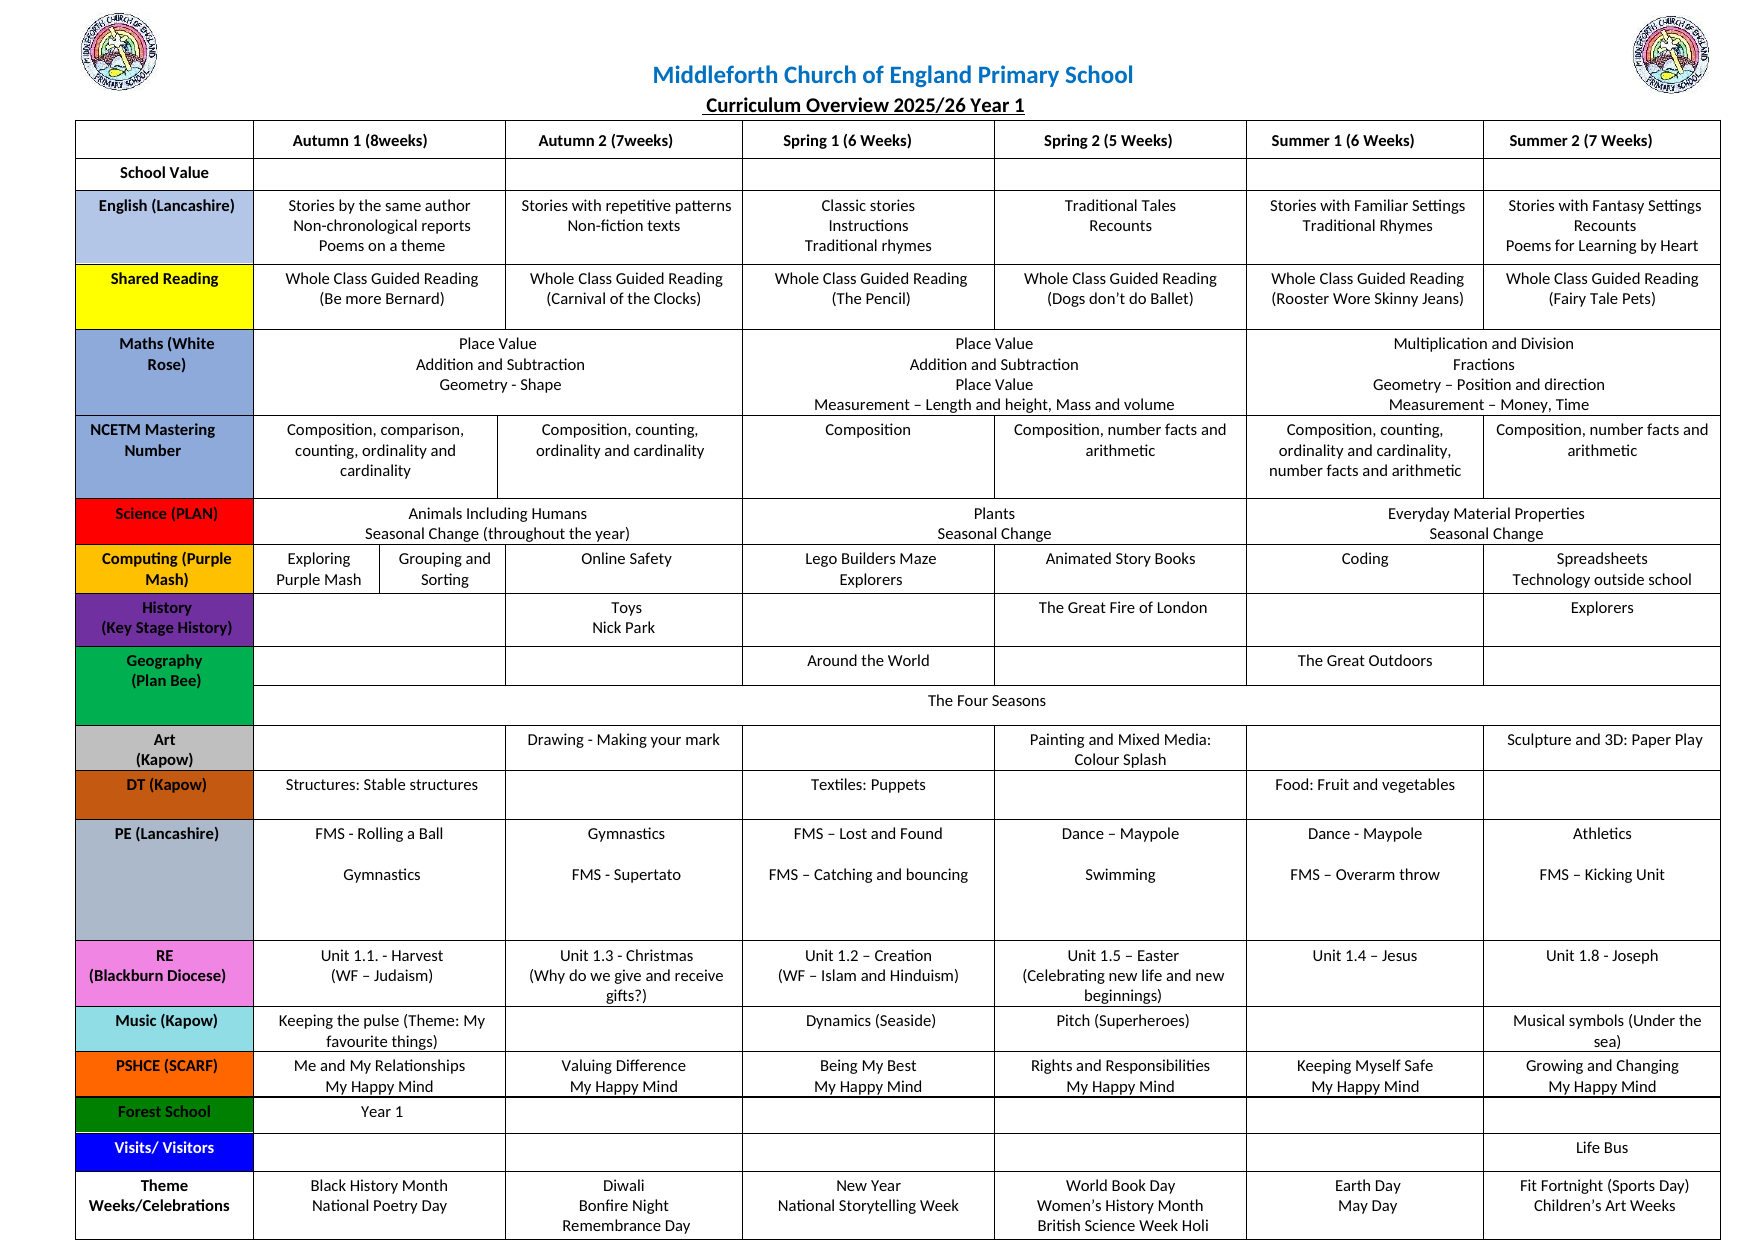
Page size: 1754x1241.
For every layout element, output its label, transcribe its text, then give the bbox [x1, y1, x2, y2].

table_cell Dance - Maypole FMS – Overarm throw [1247, 820, 1483, 940]
table_cell [506, 1134, 742, 1171]
table_cell [506, 1007, 742, 1051]
table_cell FMS – Lost and Found FMS – Catching and bouncing [743, 820, 994, 940]
text Middleforth Church of England Primary School [652, 59, 1604, 90]
table_cell Maths (White Rose) [76, 330, 253, 415]
table_cell Life Bus [1484, 1134, 1720, 1171]
table_cell Exploring Purple Mash [254, 545, 379, 593]
table_header Summer 1 (6 Weeks) [1247, 121, 1483, 158]
table_cell Athletics FMS – Kicking Unit [1484, 820, 1720, 940]
table_cell Rights and Responsibilities My Happy Mind [995, 1052, 1246, 1096]
table_cell [995, 1134, 1246, 1171]
table_cell [1484, 647, 1720, 685]
table_cell [1247, 159, 1483, 190]
table_cell Textiles: Puppets [743, 771, 994, 819]
table_cell Unit 1.8 - Joseph [1484, 941, 1720, 1006]
table_cell Painting and Mixed Media: Colour Splash [995, 726, 1246, 770]
table_cell RE (Blackburn Diocese) [76, 941, 253, 1006]
table_cell Unit 1.5 – Easter (Celebrating new life and new beginnings) [995, 941, 1246, 1006]
picture [1631, 15, 1710, 94]
table_cell [506, 647, 742, 685]
table_cell Online Safety [506, 545, 742, 593]
table_cell [254, 647, 505, 685]
table_cell NCETM Mastering Number [76, 416, 253, 498]
table_cell Keeping the pulse (Theme: My favourite things) [254, 1007, 505, 1051]
picture [79, 12, 158, 91]
table_cell The Great Outdoors [1247, 647, 1483, 685]
table_cell [743, 1134, 994, 1171]
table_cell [995, 1172, 1246, 1239]
table_cell [743, 726, 994, 770]
table_cell Classic stories Instructions Traditional rhymes [743, 191, 994, 263]
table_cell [254, 1172, 505, 1239]
table_cell Stories by the same author Non-chronological reports Poems on a theme [254, 191, 505, 263]
table_cell Unit 1.4 – Jesus [1247, 941, 1483, 1006]
table_cell [254, 594, 505, 646]
table_header Autumn 1 (8weeks) [254, 121, 505, 158]
table_cell Spreadsheets Technology outside school [1484, 545, 1720, 593]
table_cell History (Key Stage History) [76, 594, 253, 646]
table_cell The Great Fire of London [995, 594, 1246, 646]
table_cell [1484, 771, 1720, 819]
table_cell Growing and Changing My Happy Mind [1484, 1052, 1720, 1096]
table_cell English (Lancashire) [76, 191, 253, 263]
table_cell Food: Fruit and vegetables [1247, 771, 1483, 819]
table_cell Unit 1.2 – Creation (WF – Islam and Hinduism) [743, 941, 994, 1006]
table_cell [995, 647, 1246, 685]
table_cell Multiplication and Division Fractions Geometry – Position and direction Measurement – Money, Time [1247, 330, 1720, 415]
table_cell [1247, 594, 1483, 646]
table_cell Place Value Addition and Subtraction Geometry - Shape [254, 330, 742, 415]
table_cell Composition, counting, ordinality and cardinality, number facts and arithmetic [1247, 416, 1483, 498]
table_cell [1247, 1134, 1483, 1171]
table_header [76, 121, 253, 158]
table_cell [995, 1098, 1246, 1132]
table_cell Whole Class Guided Reading (Carnival of the Clocks) [506, 265, 742, 329]
table_cell Animated Story Books [995, 545, 1246, 593]
table_header Autumn 2 (7weeks) [506, 121, 742, 158]
table_cell Valuing Difference My Happy Mind [506, 1052, 742, 1096]
table_cell Art (Kapow) [76, 726, 253, 770]
table_cell Toys Nick Park [506, 594, 742, 646]
table_cell Shared Reading [76, 265, 253, 329]
table_cell Keeping Myself Safe My Happy Mind [1247, 1052, 1483, 1096]
table_cell Unit 1.3 - Christmas (Why do we give and receive gifts?) [506, 941, 742, 1006]
table_cell Everyday Material Properties Seasonal Change [1247, 499, 1720, 544]
table_cell Whole Class Guided Reading (Be more Bernard) [254, 265, 505, 329]
table_cell [1247, 1007, 1483, 1051]
table_cell Structures: Stable structures [254, 771, 505, 819]
table_cell Stories with repetitive patterns Non-fiction texts [506, 191, 742, 263]
table_cell Whole Class Guided Reading (Rooster Wore Skinny Jeans) [1247, 265, 1483, 329]
table_cell Forest School [76, 1098, 253, 1132]
table_cell Pitch (Superheroes) [995, 1007, 1246, 1051]
table_cell [254, 726, 505, 770]
table_cell Musical symbols (Under the sea) [1484, 1007, 1720, 1051]
table_cell [995, 771, 1246, 819]
table_cell Earth Day May Day [1247, 1172, 1483, 1239]
table_cell Science (PLAN) [76, 499, 253, 544]
table_cell [506, 771, 742, 819]
table_cell Whole Class Guided Reading (Fairy Tale Pets) [1484, 265, 1720, 329]
table_cell [743, 594, 994, 646]
table_cell Traditional Tales Recounts [995, 191, 1246, 263]
table_cell Around the World [743, 647, 994, 685]
table_cell [506, 1098, 742, 1132]
table_cell [743, 1098, 994, 1132]
table_cell PE (Lancashire) [76, 820, 253, 940]
table_cell Composition, number facts and arithmetic [1484, 416, 1720, 498]
table_cell Place Value Addition and Subtraction Place Value Measurement – Length and height, Mass and volume [743, 330, 1246, 415]
table_cell Dance – Maypole Swimming [995, 820, 1246, 940]
table_cell Plants Seasonal Change [743, 499, 1246, 544]
table_cell Me and My Relationships My Happy Mind [254, 1052, 505, 1096]
table_cell Geography (Plan Bee) [76, 647, 253, 725]
table_cell Animals Including Humans Seasonal Change (throughout the year) [254, 499, 742, 544]
table_header Summer 2 (7 Weeks) [1484, 121, 1720, 158]
table_cell Grouping and Sorting [380, 545, 505, 593]
table_cell [506, 159, 742, 190]
table_header Spring 2 (5 Weeks) [995, 121, 1246, 158]
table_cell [506, 1172, 742, 1239]
table_cell Computing (Purple Mash) [76, 545, 253, 593]
table_cell Composition, comparison, counting, ordinality and cardinality [254, 416, 497, 498]
table_cell Unit 1.1. - Harvest (WF – Judaism) [254, 941, 505, 1006]
table_cell Composition, number facts and arithmetic [995, 416, 1246, 498]
table_cell [1247, 726, 1483, 770]
table_cell PSHCE (SCARF) [76, 1052, 253, 1096]
table_cell Whole Class Guided Reading (Dogs don’t do Ballet) [995, 265, 1246, 329]
table_cell Composition, counting, ordinality and cardinality [498, 416, 742, 498]
table_cell Coding [1247, 545, 1483, 593]
table_cell [743, 159, 994, 190]
table_cell [1247, 1098, 1483, 1132]
table_cell The Four Seasons [254, 686, 1720, 725]
table_cell Dynamics (Seaside) [743, 1007, 994, 1051]
table_header Spring 1 (6 Weeks) [743, 121, 994, 158]
table_cell DT (Kapow) [76, 771, 253, 819]
table_cell Sculpture and 3D: Paper Play [1484, 726, 1720, 770]
table_cell [995, 159, 1246, 190]
table_cell Visits/ Visitors [76, 1134, 253, 1171]
table_cell Being My Best My Happy Mind [743, 1052, 994, 1096]
table_cell Drawing - Making your mark [506, 726, 742, 770]
table_cell Gymnastics FMS - Supertato [506, 820, 742, 940]
table_cell School Value [76, 159, 253, 190]
table_cell Music (Kapow) [76, 1007, 253, 1051]
table_cell Stories with Fantasy Settings Recounts Poems for Learning by Heart [1484, 191, 1720, 263]
table_cell [254, 159, 505, 190]
table_cell Whole Class Guided Reading (The Pencil) [743, 265, 994, 329]
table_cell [743, 1172, 994, 1239]
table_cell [1484, 1172, 1720, 1239]
table_cell [254, 1134, 505, 1171]
text Curriculum Overview 2025/26 Year 1 [701, 92, 1604, 117]
table_cell Stories with Familiar Settings Traditional Rhymes [1247, 191, 1483, 263]
table_cell [1484, 159, 1720, 190]
table_cell Explorers [1484, 594, 1720, 646]
table_cell Composition [743, 416, 994, 498]
table_cell Lego Builders Maze Explorers [743, 545, 994, 593]
table_cell Year 1 [254, 1098, 505, 1132]
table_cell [76, 1172, 253, 1239]
table_cell [1484, 1098, 1720, 1132]
table_cell FMS - Rolling a Ball Gymnastics [254, 820, 505, 940]
